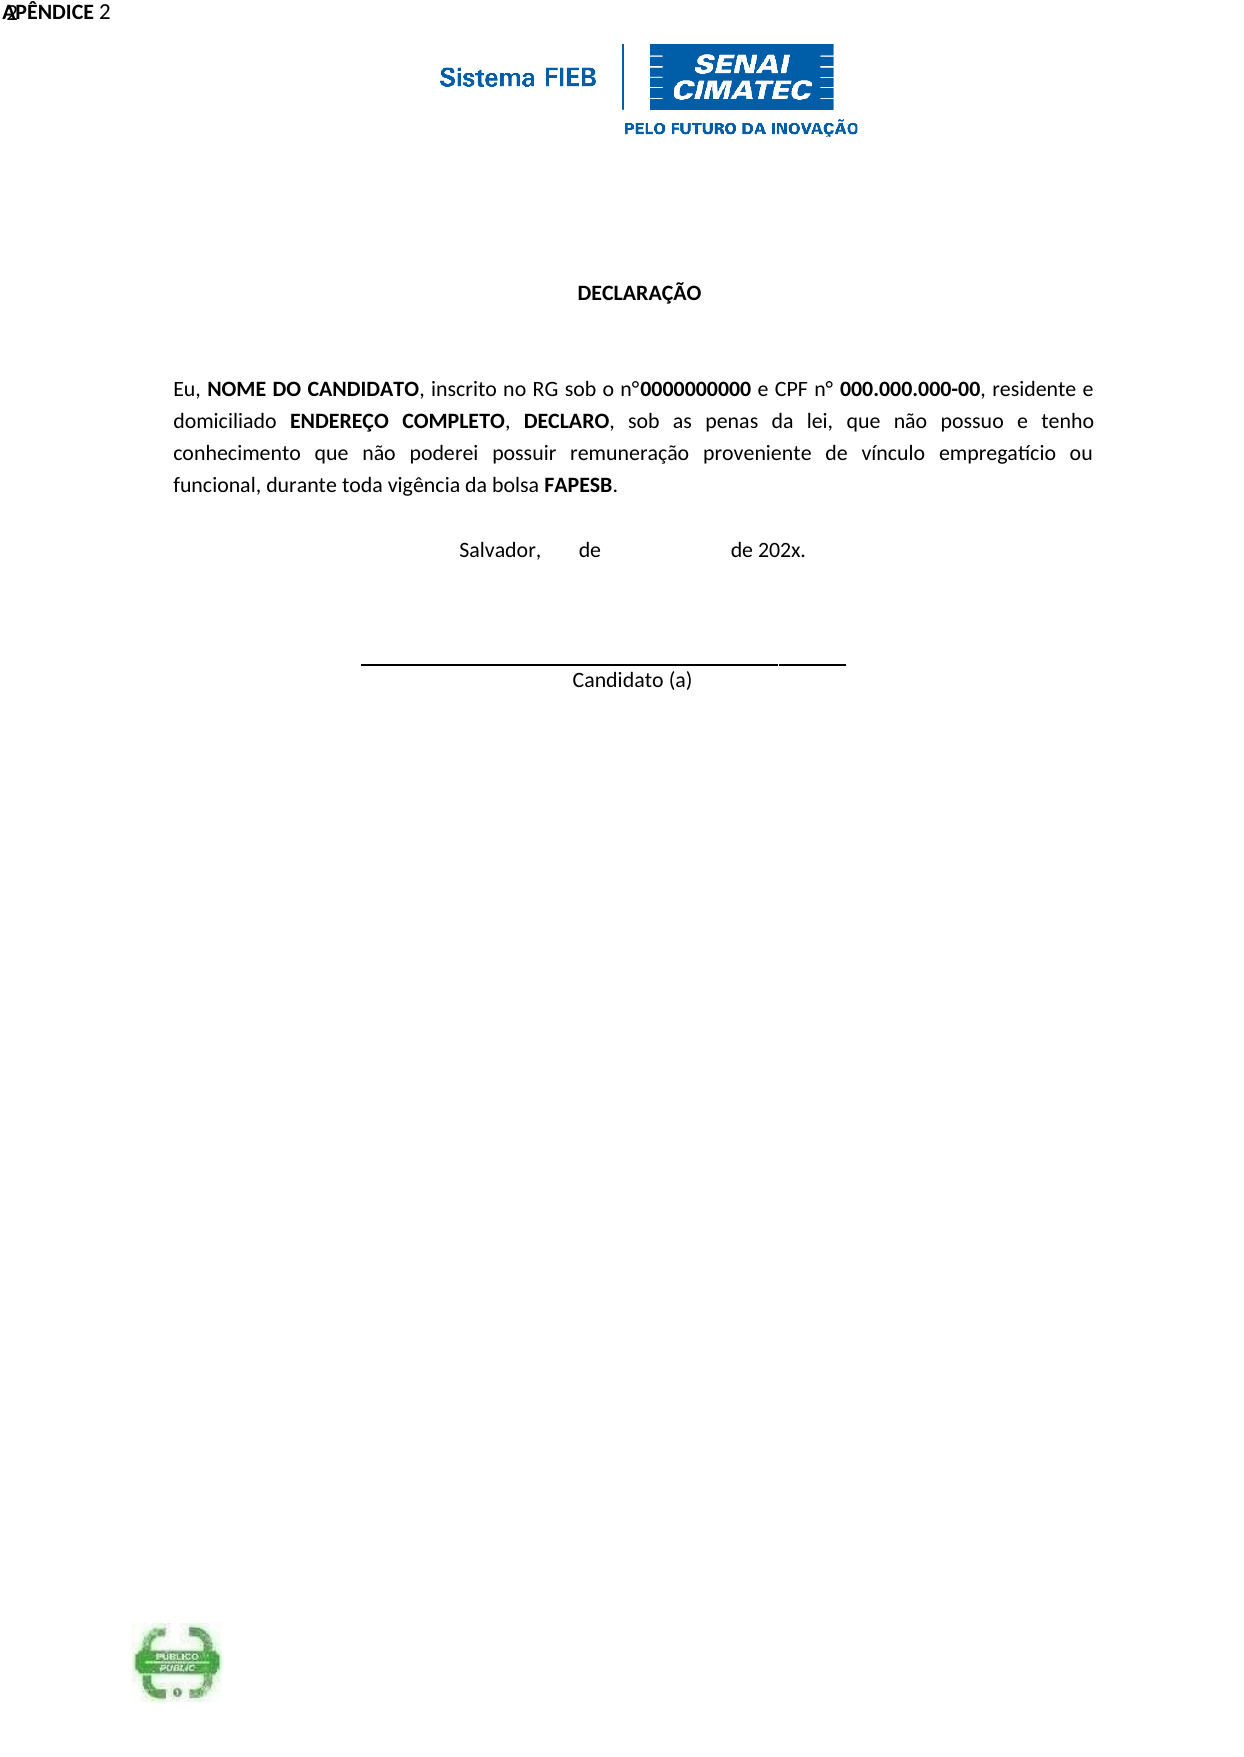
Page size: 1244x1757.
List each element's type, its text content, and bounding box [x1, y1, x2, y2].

picture [440, 44, 858, 137]
text Eu, NOME DO CANDIDATO, inscrito no RG sob o n°0000000000 e CPF n° 000.000.000-00, residente e domiciliado ENDEREÇO COMPLETO, DECLARO, sob as penas da lei, que não possuo e tenho conhecimento que não poderei possuir remuneração proveniente de vínculo empregatício ou funcional, durante toda vigência da bolsa FAPESB. [173, 375, 1094, 498]
picture [132, 1623, 222, 1703]
subtitle DECLARAÇÃO [170, 279, 1108, 305]
text Salvador, de de 202x. [156, 536, 1108, 563]
text Candidato (a) [156, 660, 1108, 692]
